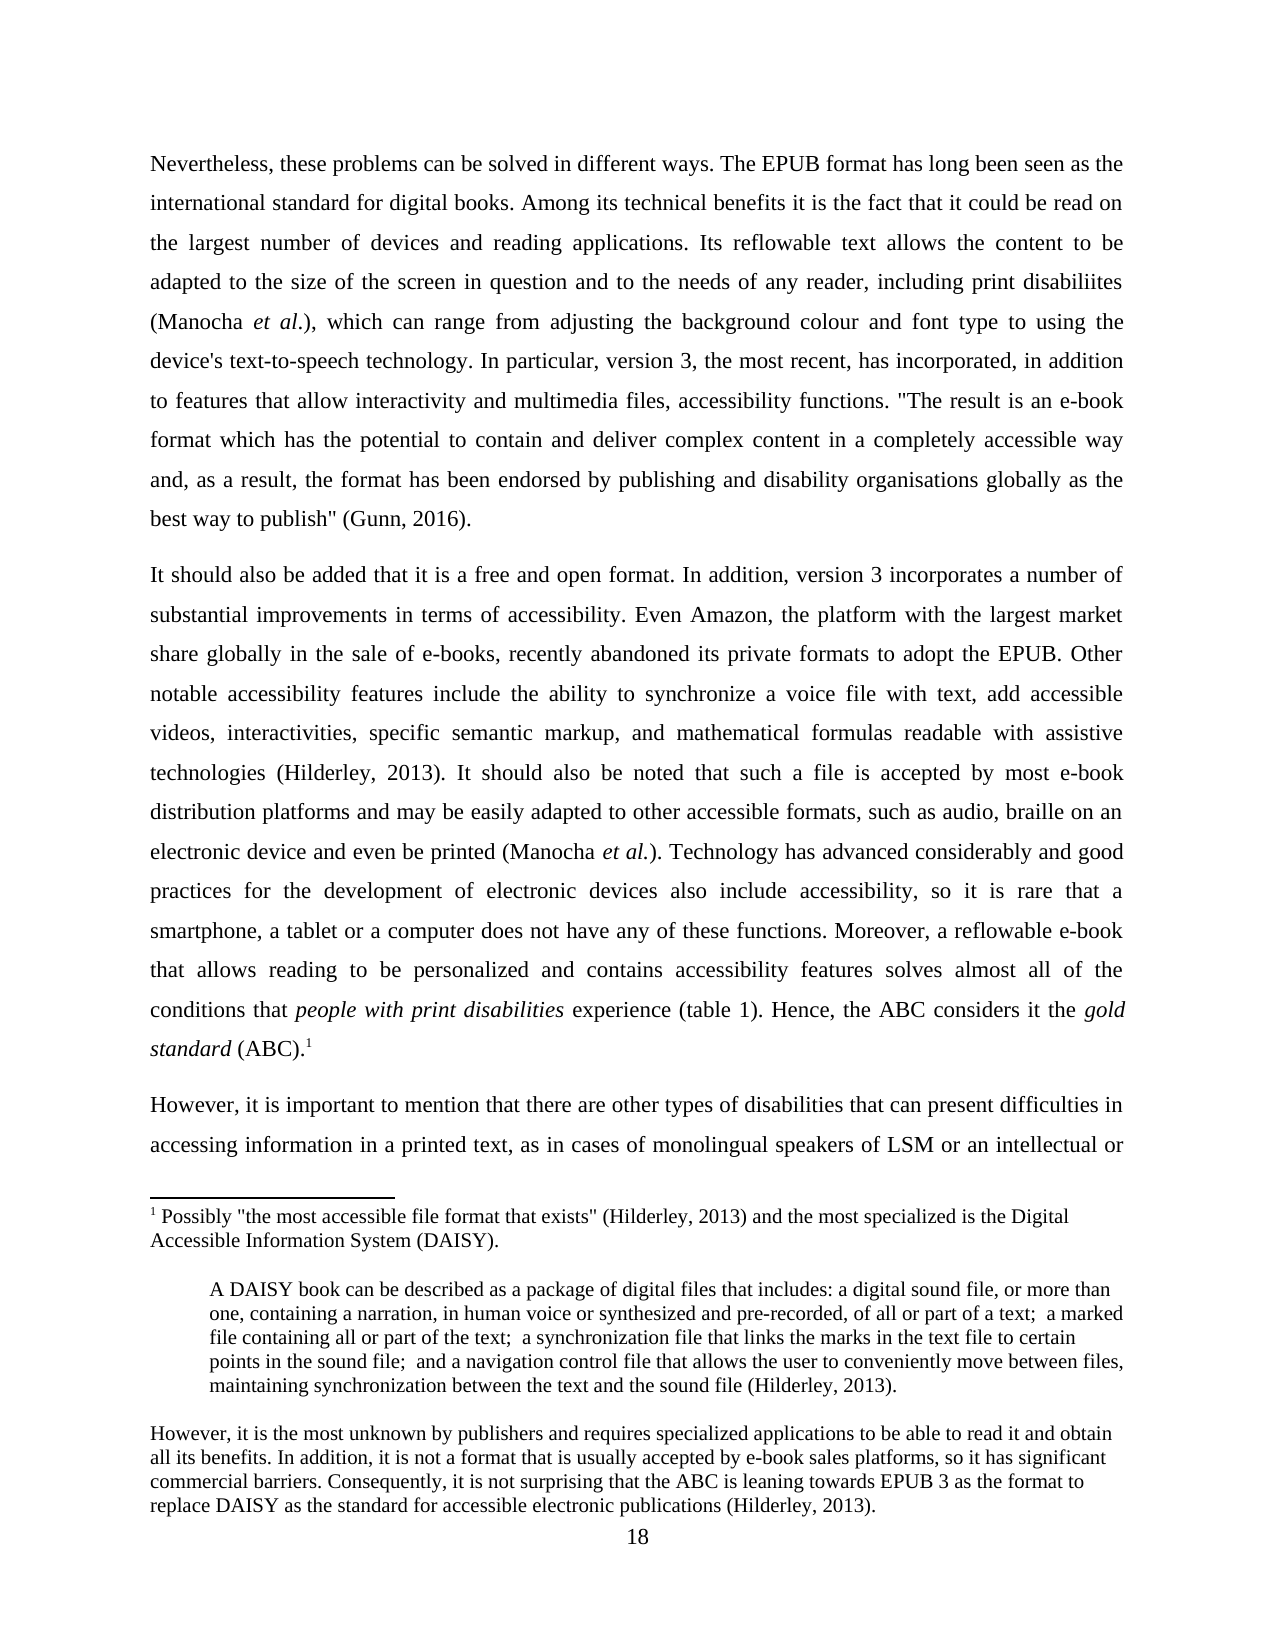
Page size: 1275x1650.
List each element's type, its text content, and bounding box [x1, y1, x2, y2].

text Nevertheless, these problems can be solved in different ways. The EPUB format has long been seen as the international standard for digital books. Among its technical benefits it is the fact that it could be read on the largest number of devices and reading applications. Its reflowable text allows the content to be adapted to the size of the screen in question and to the needs of any reader, including print disabiliites (Manocha et al.), which can range from adjusting the background colour and font type to using the device's text-to-speech technology. In particular, version 3, the most recent, has incorporated, in addition to features that allow interactivity and multimedia files, accessibility functions. "The result is an e-book format which has the potential to contain and deliver complex content in a completely accessible way and, as a result, the format has been endorsed by publishing and disability organisations globally as the best way to publish" (Gunn, 2016). [150, 150, 1125, 532]
text It should also be added that it is a free and open format. In addition, version 3 incorporates a number of substantial improvements in terms of accessibility. Even Amazon, the platform with the largest market share globally in the sale of e-books, recently abandoned its private formats to adopt the EPUB. Other notable accessibility features include the ability to synchronize a voice file with text, add accessible videos, interactivities, specific semantic markup, and mathematical formulas readable with assistive technologies (Hilderley, 2013). It should also be noted that such a file is accepted by most e-book distribution platforms and may be easily adapted to other accessible formats, such as audio, braille on an electronic device and even be printed (Manocha et al.). Technology has advanced considerably and good practices for the development of electronic devices also include accessibility, so it is rare that a smartphone, a tablet or a computer does not have any of these functions. Moreover, a reflowable e-book that allows reading to be personalized and contains accessibility features solves almost all of the conditions that people with print disabilities experience (table 1). Hence, the ABC considers it the gold standard (ABC). [150, 561, 1125, 1062]
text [150, 1091, 1125, 1157]
